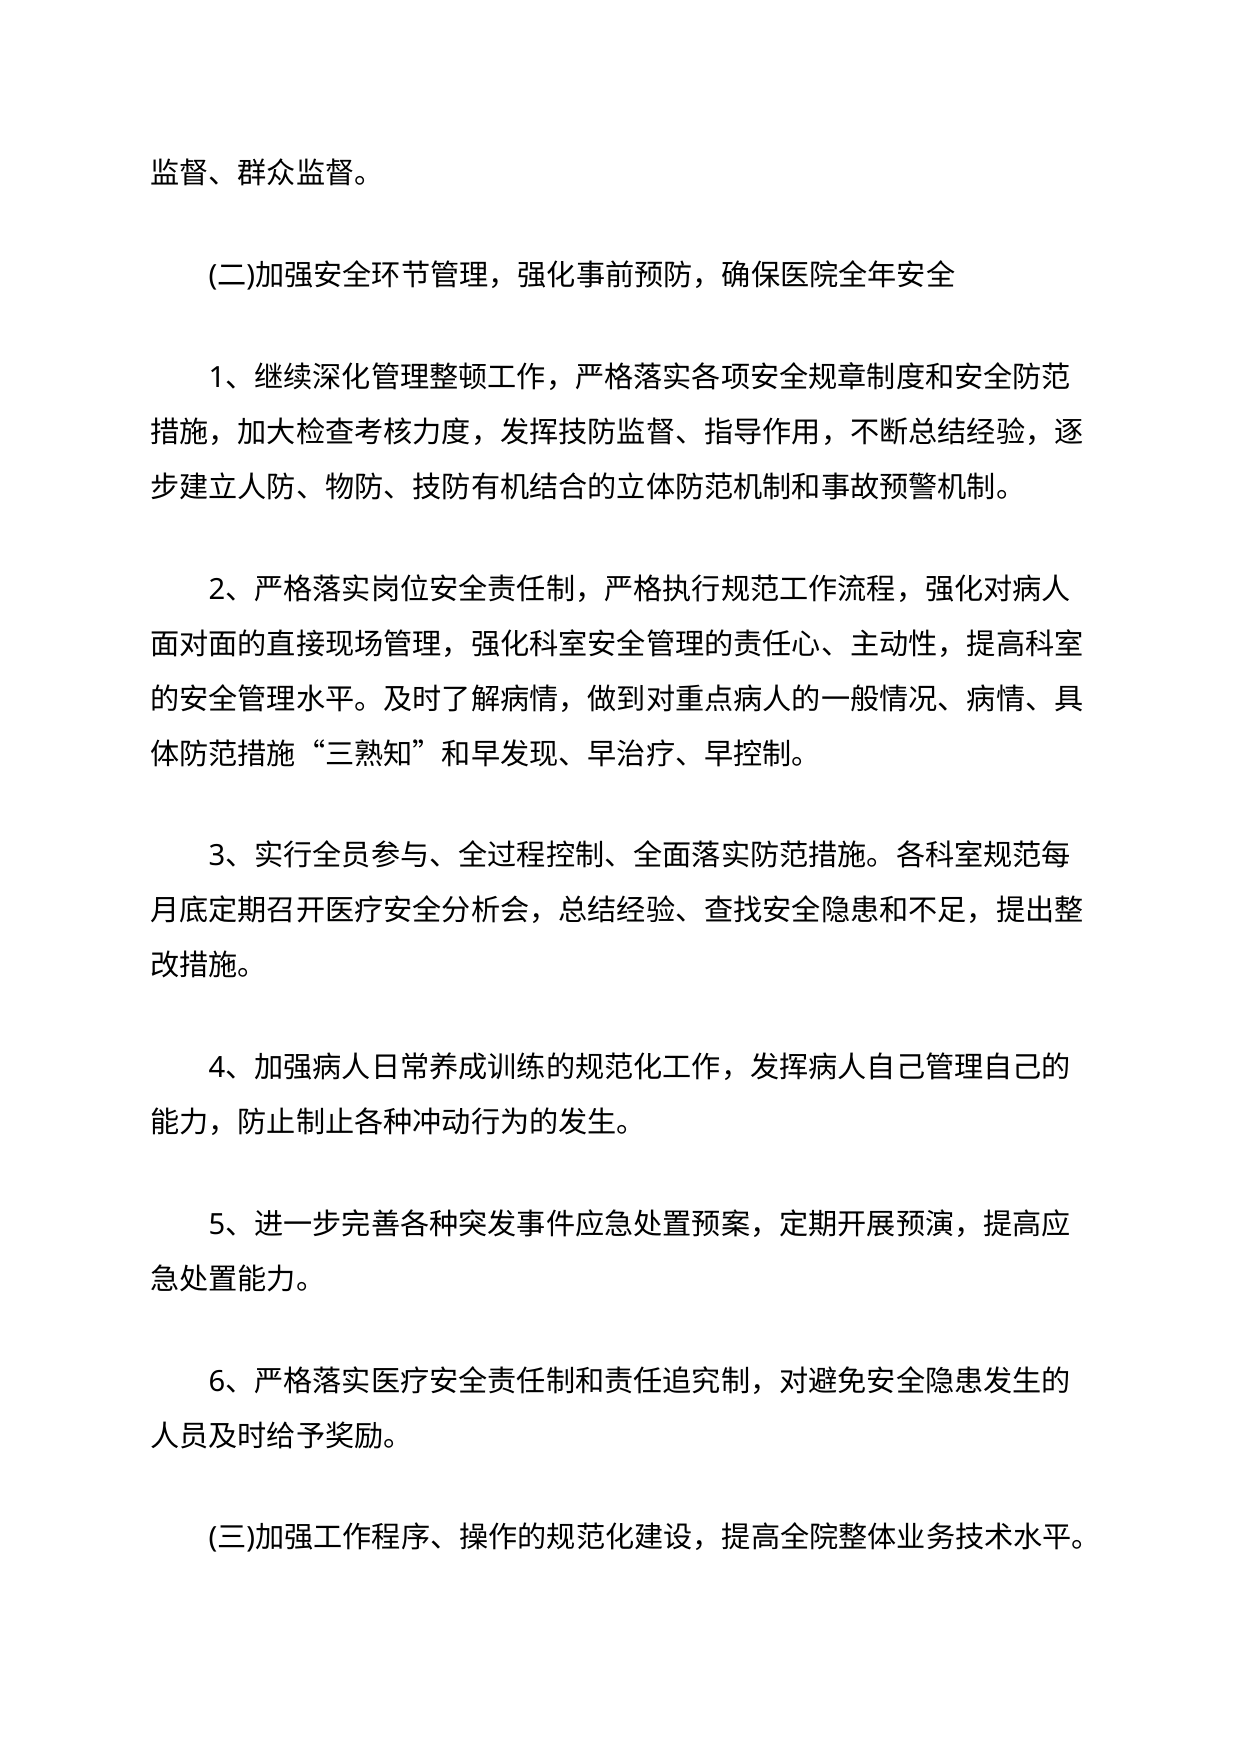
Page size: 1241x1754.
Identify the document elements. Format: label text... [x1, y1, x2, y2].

text 5、进一步完善各种突发事件应急处置预案，定期开展预演，提高应急处置能力。 [150, 1200, 1090, 1298]
text 2、严格落实岗位安全责任制，严格执行规范工作流程，强化对病人面对面的直接现场管理，强化科室安全管理的责任心、主动性，提高科室的安全管理水平。及时了解病情，做到对重点病人的一般情况、病情、具体防范措施“三熟知”和早发现、早治疗、早控制。 [150, 565, 1090, 772]
text 6、严格落实医疗安全责任制和责任追究制，对避免安全隐患发生的人员及时给予奖励。 [150, 1357, 1090, 1454]
text 3、实行全员参与、全过程控制、全面落实防范措施。各科室规范每月底定期召开医疗安全分析会，总结经验、查找安全隐患和不足，提出整改措施。 [150, 832, 1090, 984]
text (二)加强安全环节管理，强化事前预防，确保医院全年安全 [150, 252, 1090, 294]
text (三)加强工作程序、操作的规范化建设，提高全院整体业务技术水平。 [150, 1514, 1090, 1556]
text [150, 150, 1090, 192]
text 1、继续深化管理整顿工作，严格落实各项安全规章制度和安全防范措施，加大检查考核力度，发挥技防监督、指导作用，不断总结经验，逐步建立人防、物防、技防有机结合的立体防范机制和事故预警机制。 [150, 354, 1090, 506]
text 4、加强病人日常养成训练的规范化工作，发挥病人自己管理自己的能力，防止制止各种冲动行为的发生。 [150, 1044, 1090, 1141]
